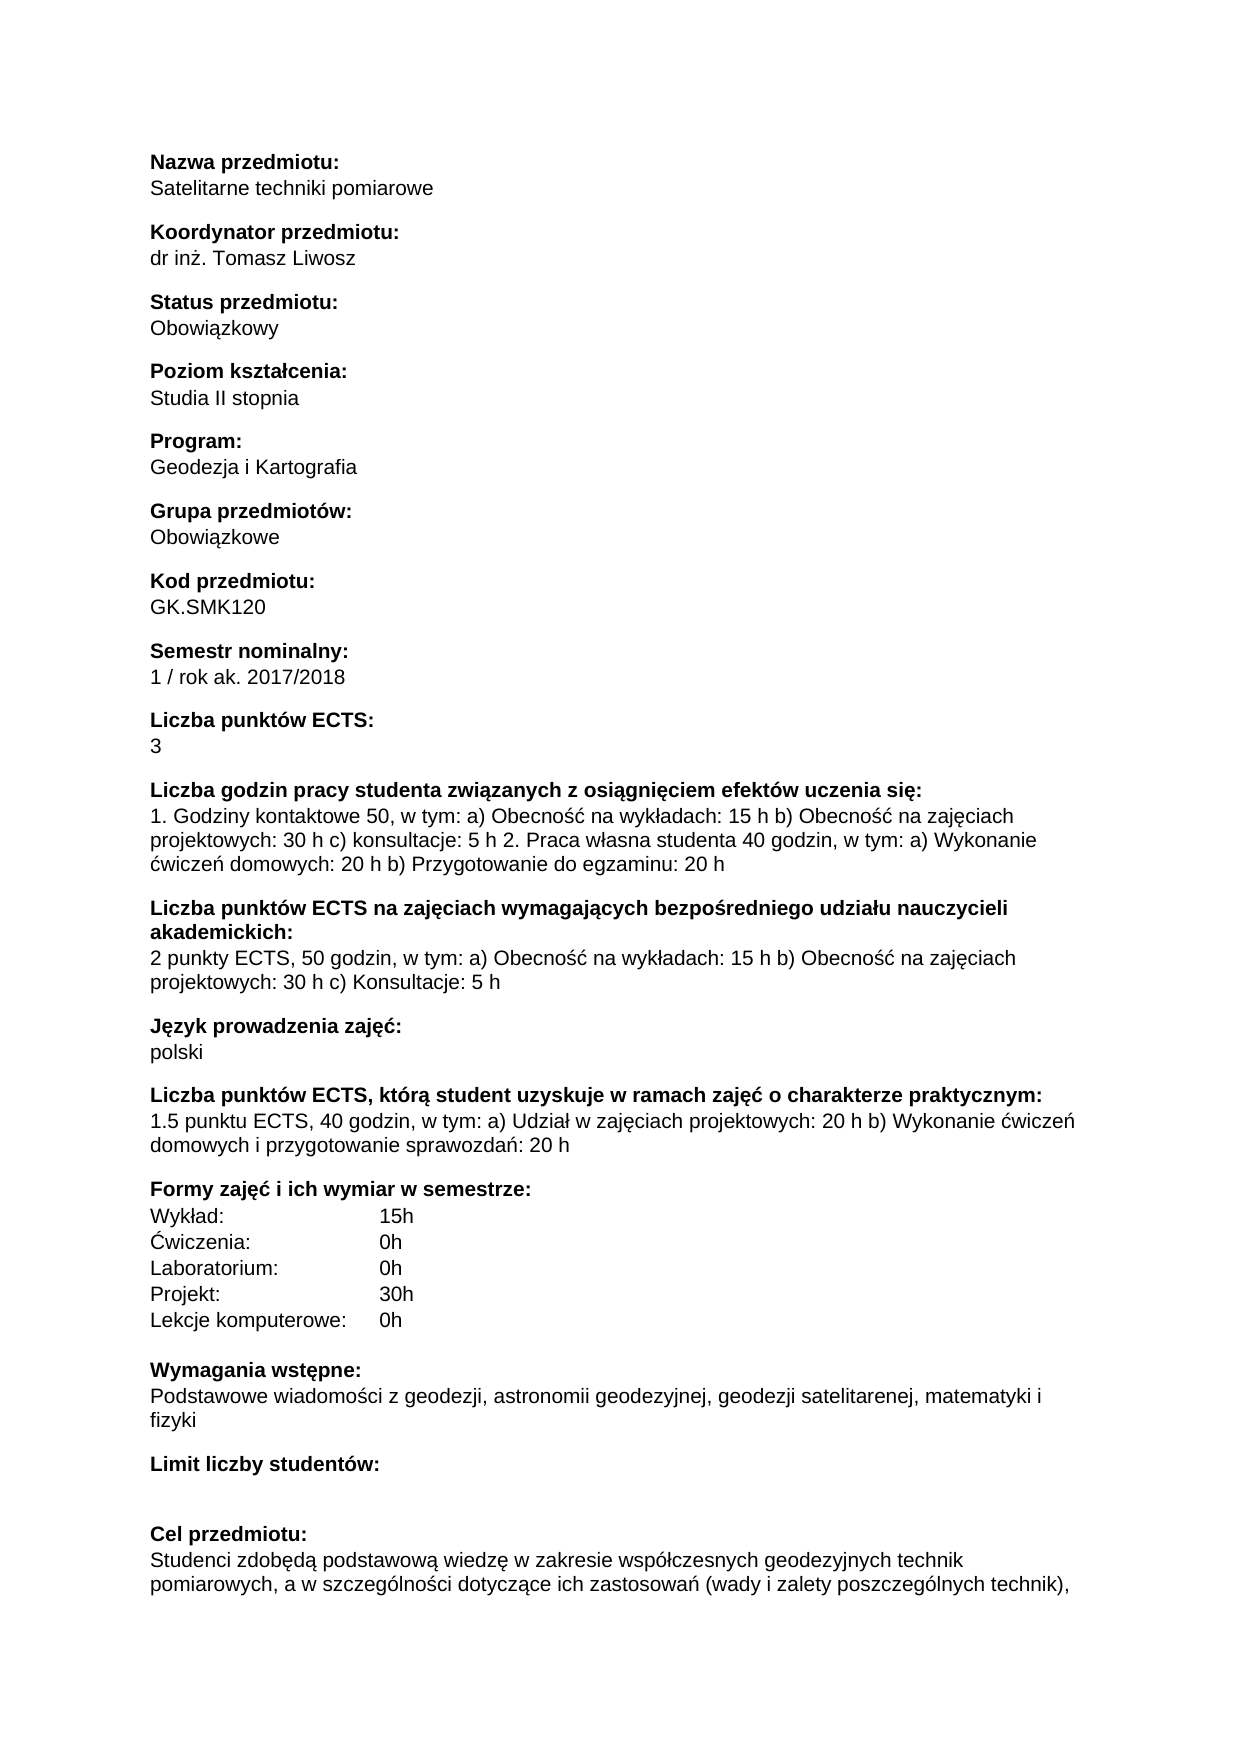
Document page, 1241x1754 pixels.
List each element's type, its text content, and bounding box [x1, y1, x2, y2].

text Język prowadzenia zajęć: [150, 1013, 1090, 1037]
text Limit liczby studentów: [150, 1452, 1090, 1476]
text Liczba punktów ECTS, którą student uzyskuje w ramach zajęć o charakterze praktycznym: [150, 1083, 1090, 1107]
text Obowiązkowy [150, 316, 1090, 339]
text Semestr nominalny: [150, 638, 1090, 662]
table_header Wykład: [140, 1204, 367, 1228]
text Kod przedmiotu: [150, 569, 1090, 593]
text Liczba godzin pracy studenta związanych z osiągnięciem efektów uczenia się: [150, 778, 1090, 802]
text 1. Godziny kontaktowe 50, w tym: a) Obecność na wykładach: 15 h b) Obecność na zajęciach projektowych: 30 h c) konsultacje: 5 h 2. Praca własna studenta 40 godzin, w tym: a) Wykonanie ćwiczeń domowych: 20 h b) Przygotowanie do egzaminu: 20 h [150, 804, 1090, 876]
table_header 15h [369, 1204, 597, 1228]
text polski [150, 1039, 1090, 1063]
text 2 punkty ECTS, 50 godzin, w tym: a) Obecność na wykładach: 15 h b) Obecność na zajęciach projektowych: 30 h c) Konsultacje: 5 h [150, 946, 1090, 994]
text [150, 1547, 1090, 1595]
table_cell 0h [369, 1254, 597, 1280]
text 1 / rok ak. 2017/2018 [150, 664, 1090, 688]
text Wymagania wstępne: [150, 1358, 1090, 1382]
text Grupa przedmiotów: [150, 499, 1090, 523]
table_cell Ćwiczenia: [140, 1230, 367, 1254]
text Liczba punktów ECTS: [150, 708, 1090, 732]
text Liczba punktów ECTS na zajęciach wymagających bezpośredniego udziału nauczycieli akademickich: [150, 896, 1090, 944]
text Obowiązkowe [150, 525, 1090, 549]
text Program: [150, 429, 1090, 453]
text Koordynator przedmiotu: [150, 220, 1090, 244]
table_cell Projekt: [140, 1282, 367, 1306]
text Status przedmiotu: [150, 289, 1090, 313]
text dr inż. Tomasz Liwosz [150, 246, 1090, 270]
text Satelitarne techniki pomiarowe [150, 176, 1090, 200]
text 3 [150, 734, 1090, 758]
text Poziom kształcenia: [150, 359, 1090, 383]
table_cell 0h [369, 1306, 597, 1332]
text Geodezja i Kartografia [150, 455, 1090, 479]
text Nazwa przedmiotu: [150, 150, 1090, 174]
text Cel przedmiotu: [150, 1521, 1090, 1545]
text 1.5 punktu ECTS, 40 godzin, w tym: a) Udział w zajęciach projektowych: 20 h b) Wykonanie ćwiczeń domowych i przygotowanie sprawozdań: 20 h [150, 1109, 1090, 1157]
table_cell 30h [369, 1280, 597, 1306]
table_cell Lekcje komputerowe: [140, 1308, 367, 1332]
table_cell 0h [369, 1228, 597, 1254]
text Formy zajęć i ich wymiar w semestrze: [150, 1177, 1090, 1201]
table_cell Laboratorium: [140, 1256, 367, 1280]
text Podstawowe wiadomości z geodezji, astronomii geodezyjnej, geodezji satelitarenej, matematyki i fizyki [150, 1384, 1090, 1432]
text Studia II stopnia [150, 385, 1090, 409]
text GK.SMK120 [150, 595, 1090, 619]
